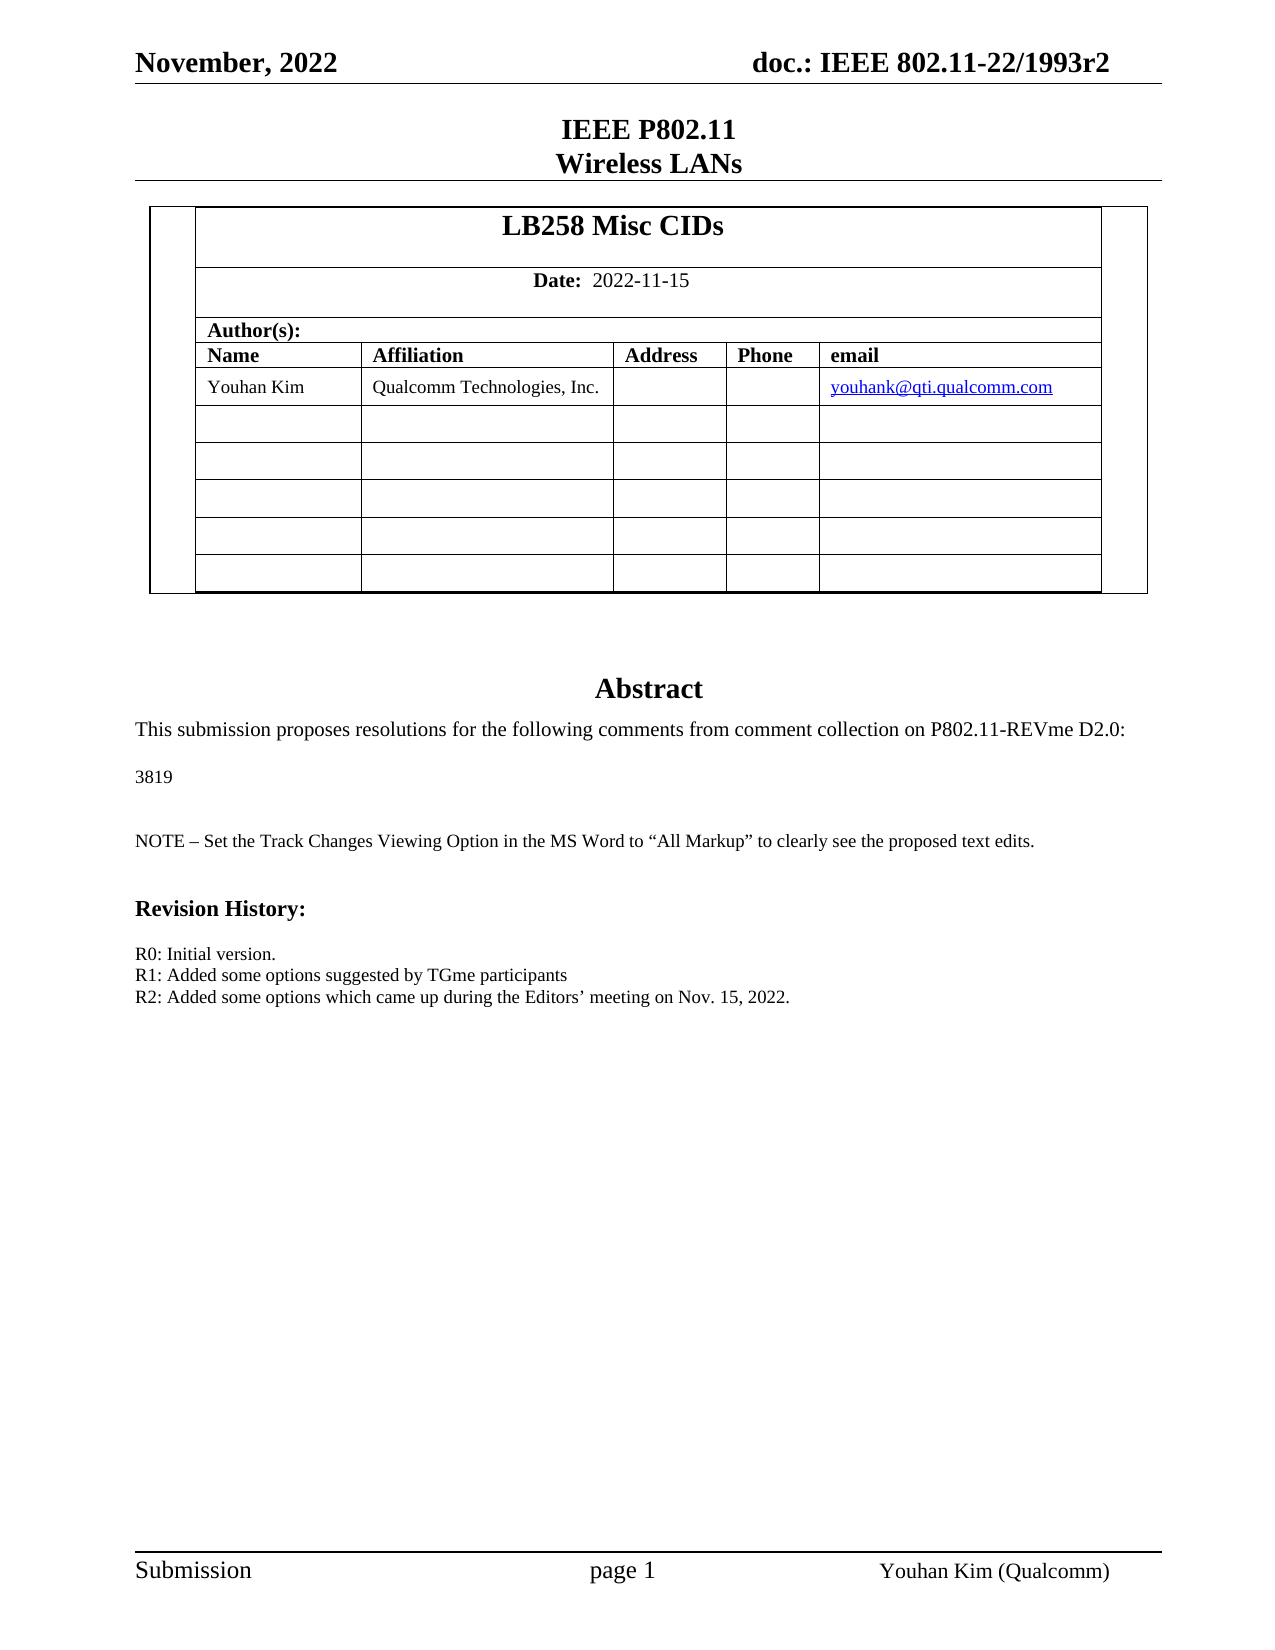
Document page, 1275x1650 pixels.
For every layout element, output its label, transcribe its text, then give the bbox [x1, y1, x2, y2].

table_header [820, 343, 1101, 367]
table_header [362, 406, 613, 442]
text 3819 [135, 766, 1162, 787]
table_header [196, 343, 361, 367]
text IEEE P802.11 Wireless LANs [135, 112, 1162, 180]
table_header [196, 480, 361, 517]
table_header [196, 208, 1101, 267]
table_header [362, 518, 613, 554]
text Abstract [135, 671, 1162, 705]
table_header [614, 406, 726, 442]
text NOTE – Set the Track Changes Viewing Option in the MS Word to “All Markup” to clearly see the proposed text edits. [135, 830, 1162, 852]
text This submission proposes resolutions for the following comments from comment collection on P802.11-REVme D2.0: [135, 717, 1162, 741]
table_header [151, 207, 195, 593]
table_header [727, 368, 819, 405]
table_header [727, 343, 819, 367]
table_header [727, 443, 819, 479]
text Revision History: [135, 895, 1162, 921]
table_header [362, 555, 613, 591]
table_header [614, 555, 726, 591]
table_header [196, 318, 1101, 342]
table_header [727, 480, 819, 517]
table_header [196, 268, 1101, 317]
table_header [196, 518, 361, 554]
table_header [196, 406, 361, 442]
text R0: Initial version. [135, 943, 1162, 964]
table_header [820, 368, 1101, 405]
table_header [820, 518, 1101, 554]
table_header [727, 406, 819, 442]
table_header [196, 443, 361, 479]
table_header [820, 555, 1101, 591]
table_header [196, 368, 361, 405]
table_header [196, 555, 361, 591]
table_header [614, 443, 726, 479]
table_header [727, 555, 819, 591]
table_header [614, 368, 726, 405]
table_header [614, 518, 726, 554]
table_header [362, 480, 613, 517]
table_header [362, 443, 613, 479]
table_header [820, 443, 1101, 479]
table_header [727, 518, 819, 554]
table_header [820, 480, 1101, 517]
table_header [820, 406, 1101, 442]
table_header [1102, 207, 1147, 593]
text R2: Added some options which came up during the Editors’ meeting on Nov. 15, 2022. [135, 986, 1162, 1007]
table_header [614, 480, 726, 517]
table_header [614, 343, 726, 367]
table_header [362, 368, 613, 405]
table_header [362, 343, 613, 367]
text R1: Added some options suggested by TGme participants [135, 964, 1162, 986]
